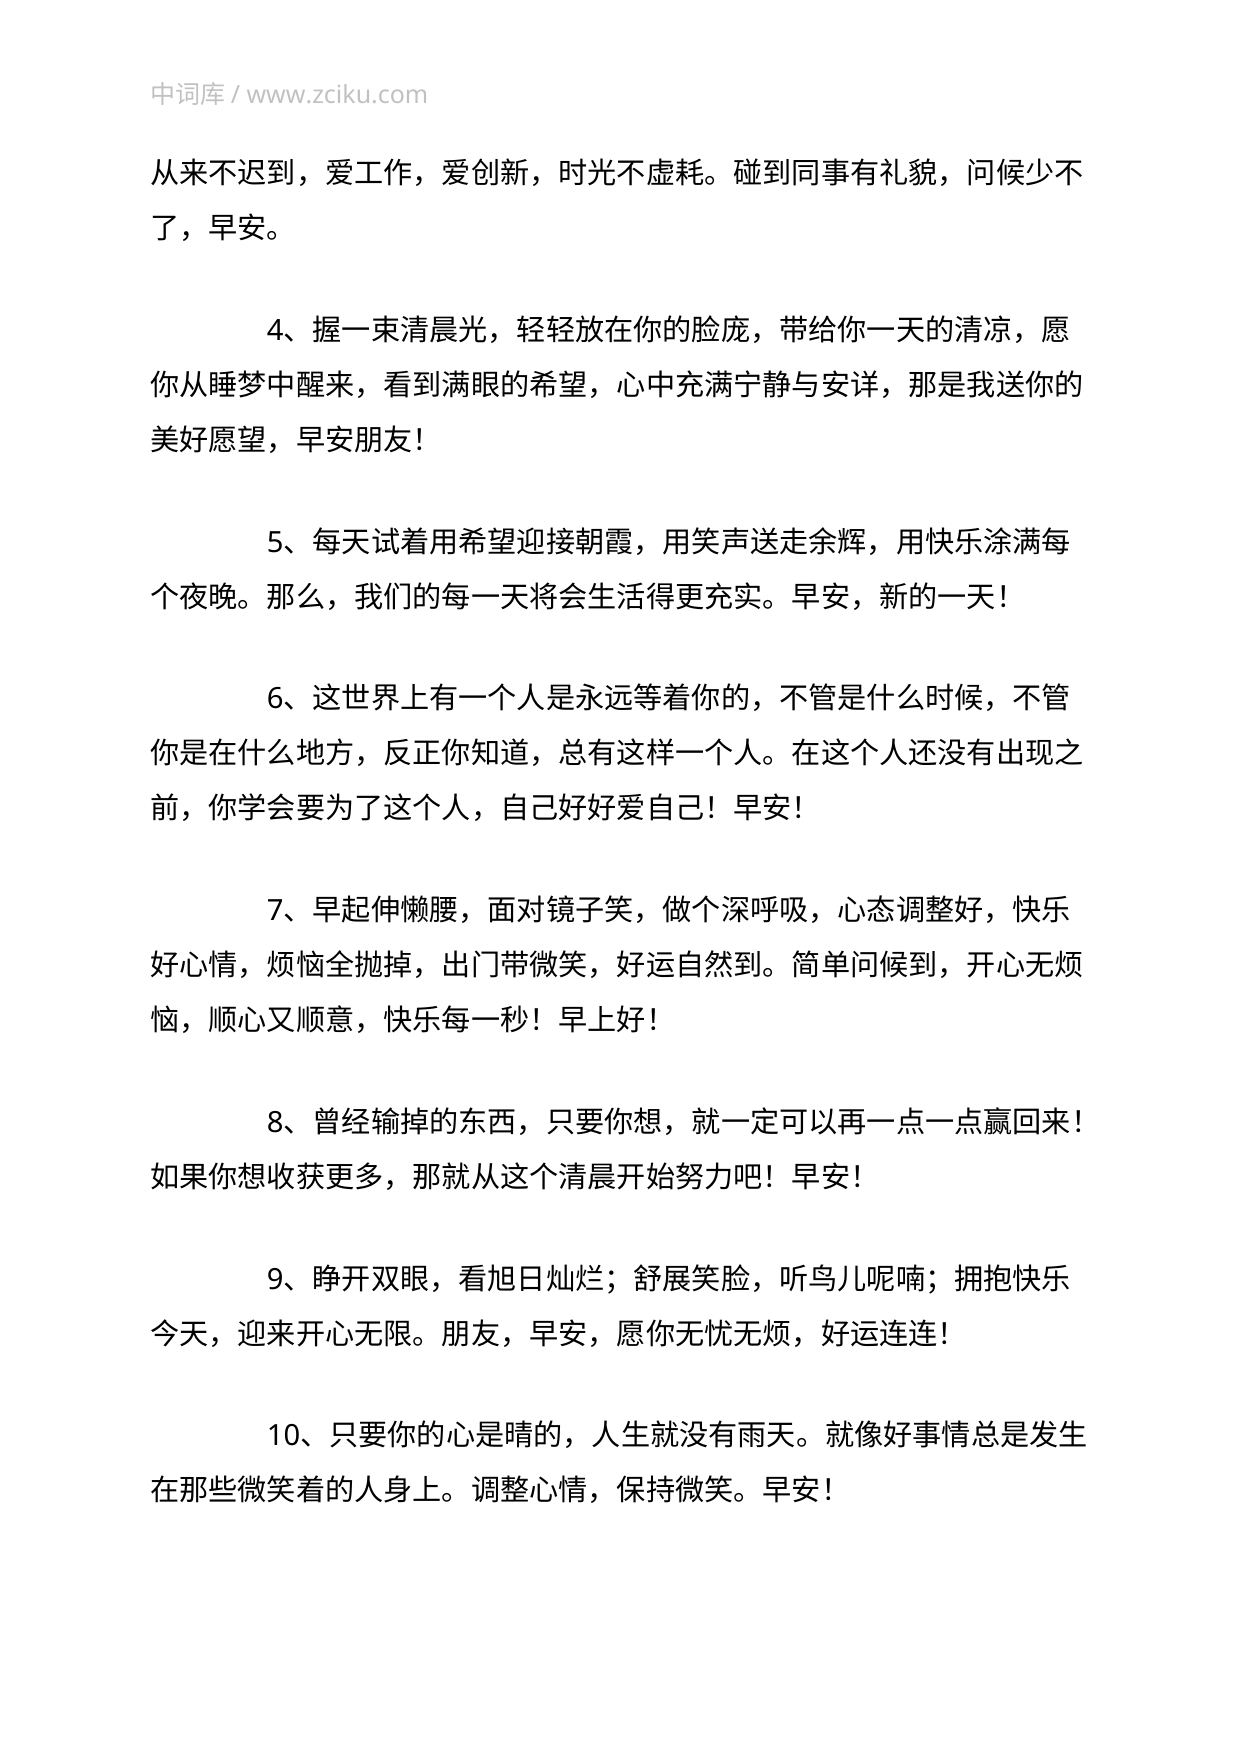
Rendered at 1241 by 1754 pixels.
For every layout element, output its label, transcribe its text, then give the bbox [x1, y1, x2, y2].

text 5、每天试着用希望迎接朝霞，用笑声送走余辉，用快乐涂满每个夜晚。那么，我们的每一天将会生活得更充实。早安，新的一天！ [150, 518, 1090, 616]
text 10、只要你的心是晴的，人生就没有雨天。就像好事情总是发生在那些微笑着的人身上。调整心情，保持微笑。早安！ [150, 1412, 1090, 1509]
text 9、睁开双眼，看旭日灿烂；舒展笑脸，听鸟儿呢喃；拥抱快乐今天，迎来开心无限。朋友，早安，愿你无忧无烦，好运连连！ [150, 1255, 1090, 1352]
text 8、曾经输掉的东西，只要你想，就一定可以再一点一点赢回来！如果你想收获更多，那就从这个清晨开始努力吧！早安！ [150, 1098, 1090, 1196]
text 4、握一束清晨光，轻轻放在你的脸庞，带给你一天的清凉，愿你从睡梦中醒来，看到满眼的希望，心中充满宁静与安详，那是我送你的美好愿望，早安朋友！ [150, 307, 1090, 459]
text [150, 150, 1090, 247]
text 6、这世界上有一个人是永远等着你的，不管是什么时候，不管你是在什么地方，反正你知道，总有这样一个人。在这个人还没有出现之前，你学会要为了这个人，自己好好爱自己！早安！ [150, 675, 1090, 827]
text 7、早起伸懒腰，面对镜子笑，做个深呼吸，心态调整好，快乐好心情，烦恼全抛掉，出门带微笑，好运自然到。简单问候到，开心无烦恼，顺心又顺意，快乐每一秒！早上好！ [150, 887, 1090, 1039]
